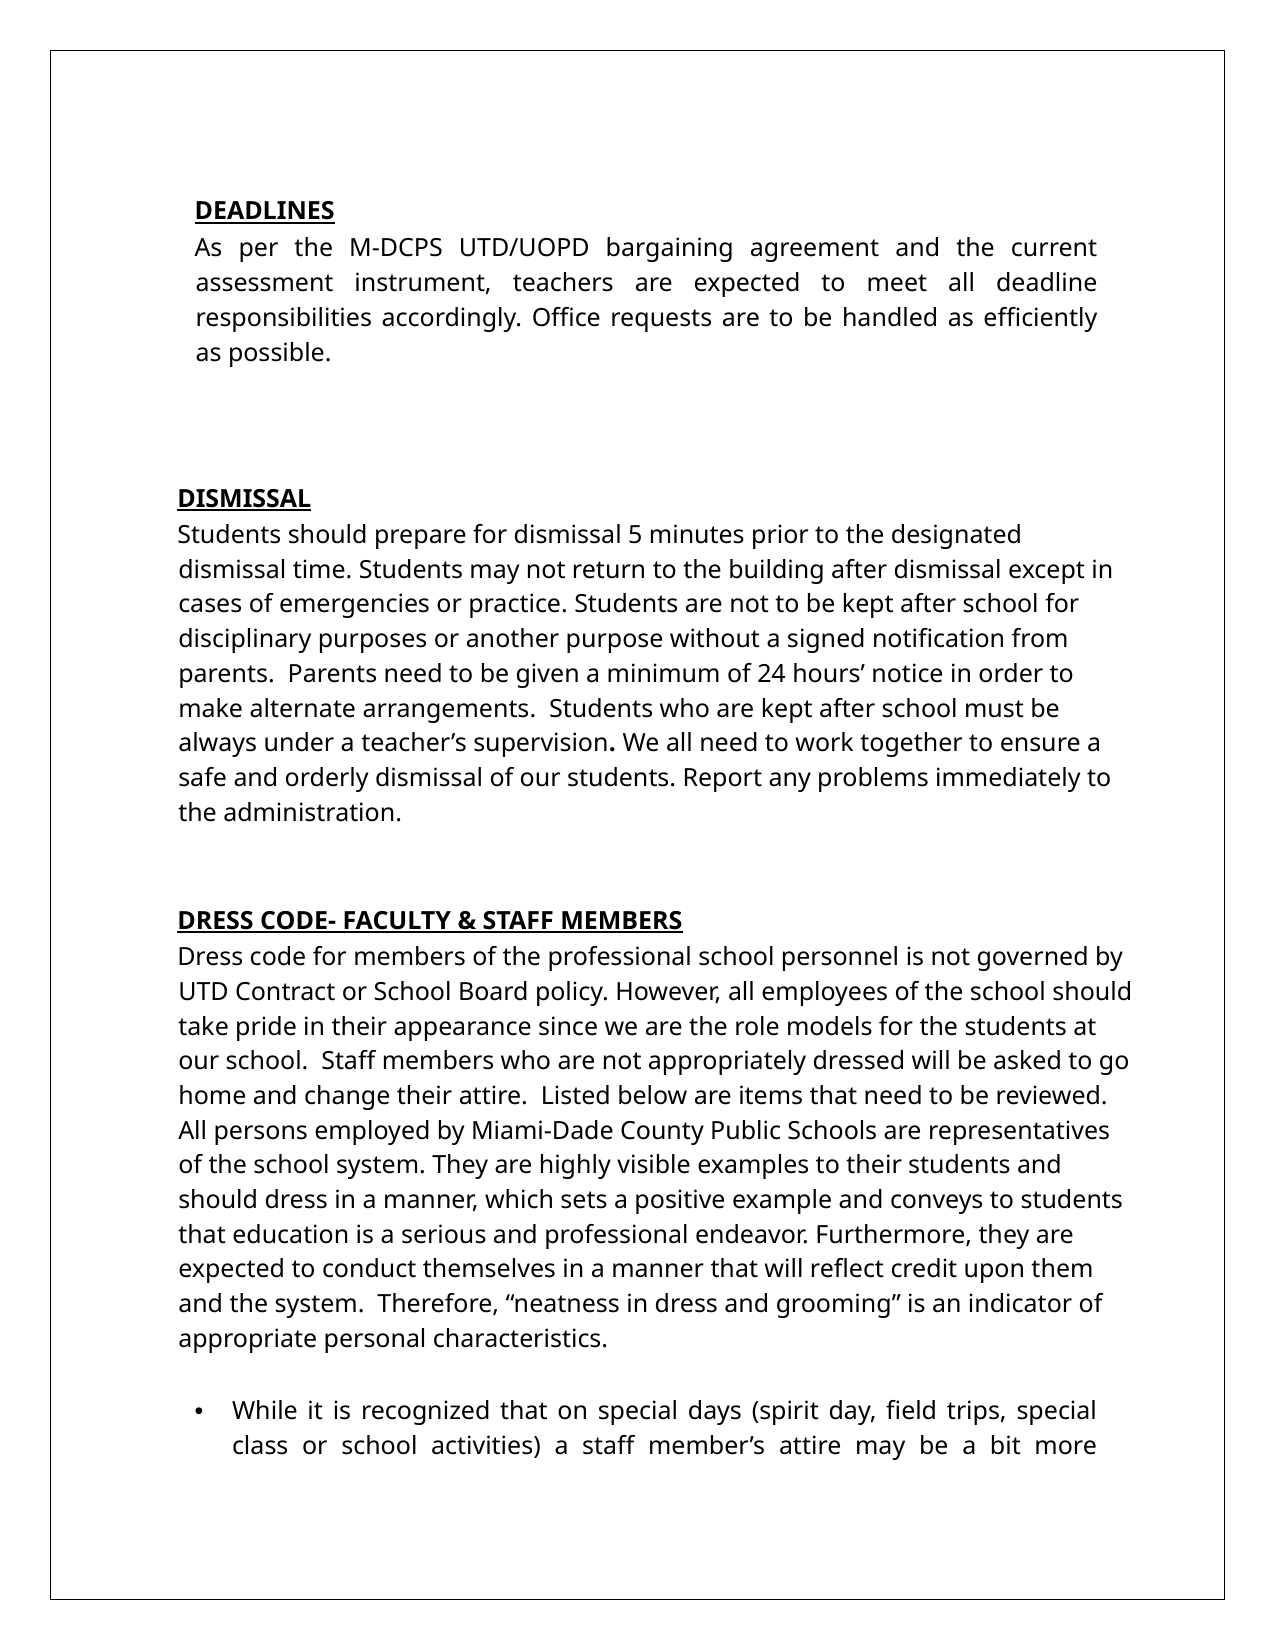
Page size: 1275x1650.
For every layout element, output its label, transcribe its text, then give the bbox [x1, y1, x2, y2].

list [194, 1393, 1098, 1462]
subtitle DRESS CODE- FACULTY & STAFF MEMBERS [177, 902, 1098, 937]
text Students should prepare for dismissal 5 minutes prior to the designated dismissal time. Students may not return to the building after dismissal except in cases of emergencies or practice. Students are not to be kept after school for disciplinary purposes or another purpose without a signed notification from parents. Parents need to be given a minimum of 24 hours’ notice in order to make alternate arrangements. Students who are kept after school must be always under a teacher’s supervision. We all need to work together to ensure a safe and orderly dismissal of our students. Report any problems immediately to the administration. [177, 517, 1135, 828]
text Dress code for members of the professional school personnel is not governed by UTD Contract or School Board policy. However, all employees of the school should take pride in their appearance since we are the role models for the students at our school. Staff members who are not appropriately dressed will be asked to go home and change their attire. Listed below are items that need to be reviewed. All persons employed by Miami-Dade County Public Schools are representatives of the school system. They are highly visible examples to their students and should dress in a manner, which sets a positive example and conveys to students that education is a serious and professional endeavor. Furthermore, they are expected to conduct themselves in a manner that will reflect credit upon them and the system. Therefore, “neatness in dress and grooming” is an indicator of appropriate personal characteristics. [177, 939, 1135, 1354]
text As per the M-DCPS UTD/UOPD bargaining agreement and the current assessment instrument, teachers are expected to meet all deadline responsibilities accordingly. Office requests are to be handled as efficiently as possible. [194, 229, 1098, 368]
subtitle DEADLINES [194, 193, 1098, 227]
subtitle DISMISSAL [177, 480, 1098, 514]
